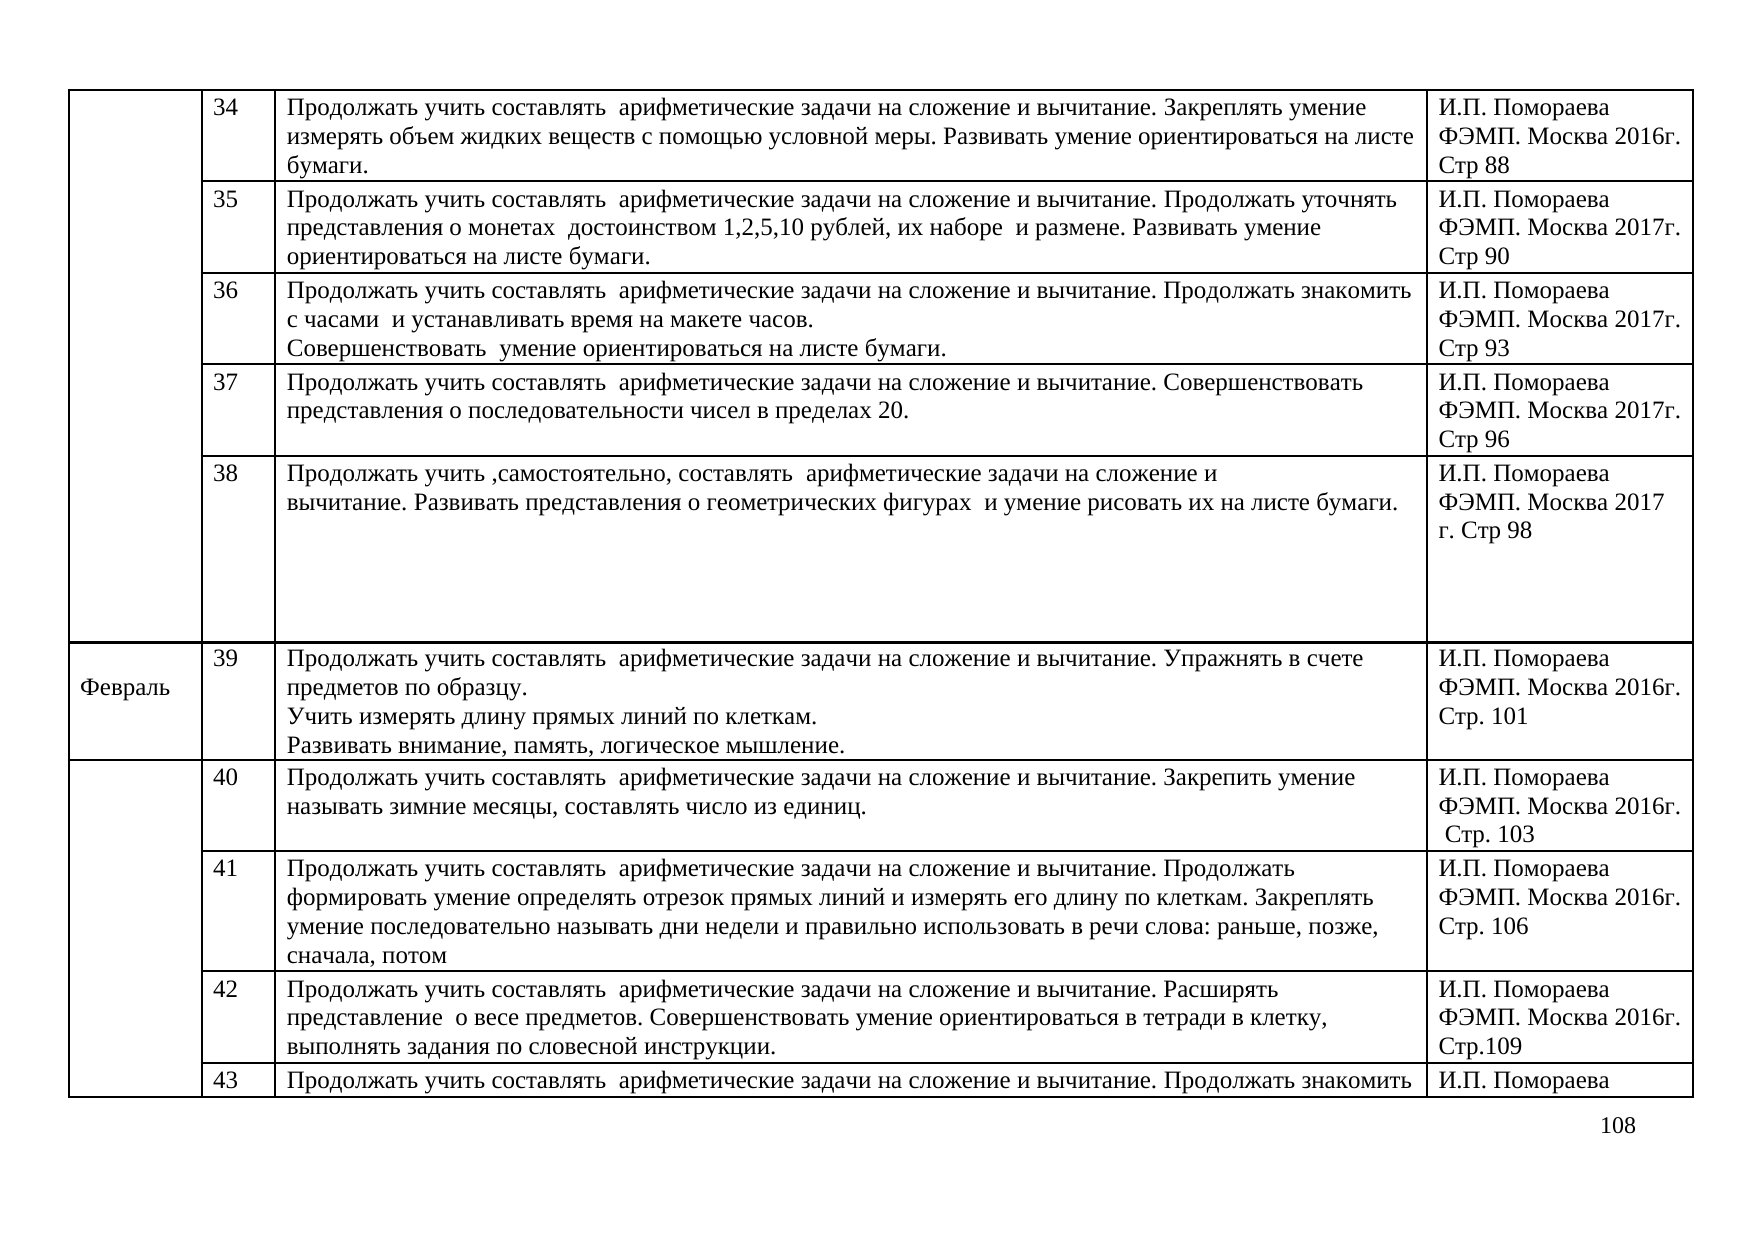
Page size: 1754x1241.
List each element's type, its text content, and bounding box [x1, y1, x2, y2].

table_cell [276, 1064, 1426, 1096]
table_cell И.П. Помораева ФЭМП. Москва 2017г. Стр 93 [1428, 274, 1692, 363]
table_cell И.П. Помораева ФЭМП. Москва 2016г. Стр 88 [1428, 91, 1692, 180]
table_cell Продолжать учить составлять арифметические задачи на сложение и вычитание. Продолжать формировать умение определять отрезок прямых линий и измерять его длину по клеткам. Закреплять умение последовательно называть дни недели и правильно использовать в речи слова: раньше, позже, сначала, потом [276, 852, 1426, 970]
table_cell Продолжать учить составлять арифметические задачи на сложение и вычитание. Расширять представление о весе предметов. Совершенствовать умение ориентироваться в тетради в клетку, выполнять задания по словесной инструкции. [276, 972, 1426, 1062]
table_cell 37 [203, 365, 274, 454]
table_cell Продолжать учить составлять арифметические задачи на сложение и вычитание. Совершенствовать представления о последовательности чисел в пределах 20. [276, 365, 1426, 454]
table_cell 39 [203, 644, 274, 758]
table_cell Февраль [70, 644, 201, 758]
table_cell И.П. Помораева ФЭМП. Москва 2017г. Стр 96 [1428, 365, 1692, 454]
table_cell 41 [203, 852, 274, 970]
table_cell [70, 761, 201, 1096]
table_cell 34 [203, 91, 274, 180]
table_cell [1428, 1064, 1692, 1096]
table_cell Продолжать учить составлять арифметические задачи на сложение и вычитание. Упражнять в счете предметов по образцу. Учить измерять длину прямых линий по клеткам. Развивать внимание, память, логическое мышление. [276, 644, 1426, 758]
table_cell [70, 91, 201, 641]
table_cell Продолжать учить ,самостоятельно, составлять арифметические задачи на сложение и вычитание. Развивать представления о геометрических фигурах и умение рисовать их на листе бумаги. [276, 457, 1426, 641]
table_cell Продолжать учить составлять арифметические задачи на сложение и вычитание. Продолжать знакомить с часами и устанавливать время на макете часов. Совершенствовать умение ориентироваться на листе бумаги. [276, 274, 1426, 363]
table_cell 35 [203, 182, 274, 272]
table_cell Продолжать учить составлять арифметические задачи на сложение и вычитание. Закреплять умение измерять объем жидких веществ с помощью условной меры. Развивать умение ориентироваться на листе бумаги. [276, 91, 1426, 180]
table_cell Продолжать учить составлять арифметические задачи на сложение и вычитание. Закрепить умение называть зимние месяцы, составлять число из единиц. [276, 761, 1426, 850]
table_cell 40 [203, 761, 274, 850]
table_cell 43 [203, 1064, 274, 1096]
table_cell 36 [203, 274, 274, 363]
table_cell И.П. Помораева ФЭМП. Москва 2016г. Стр. 106 [1428, 852, 1692, 970]
table_cell Продолжать учить составлять арифметические задачи на сложение и вычитание. Продолжать уточнять представления о монетах достоинством 1,2,5,10 рублей, их наборе и размене. Развивать умение ориентироваться на листе бумаги. [276, 182, 1426, 272]
table_cell И.П. Помораева ФЭМП. Москва 2017 г. Стр 98 [1428, 457, 1692, 641]
table_cell И.П. Помораева ФЭМП. Москва 2016г. Стр.109 [1428, 972, 1692, 1062]
table_cell 38 [203, 457, 274, 641]
table_cell И.П. Помораева ФЭМП. Москва 2017г. Стр 90 [1428, 182, 1692, 272]
table_cell И.П. Помораева ФЭМП. Москва 2016г. Стр. 103 [1428, 761, 1692, 850]
table_cell 42 [203, 972, 274, 1062]
table_cell И.П. Помораева ФЭМП. Москва 2016г. Стр. 101 [1428, 644, 1692, 758]
